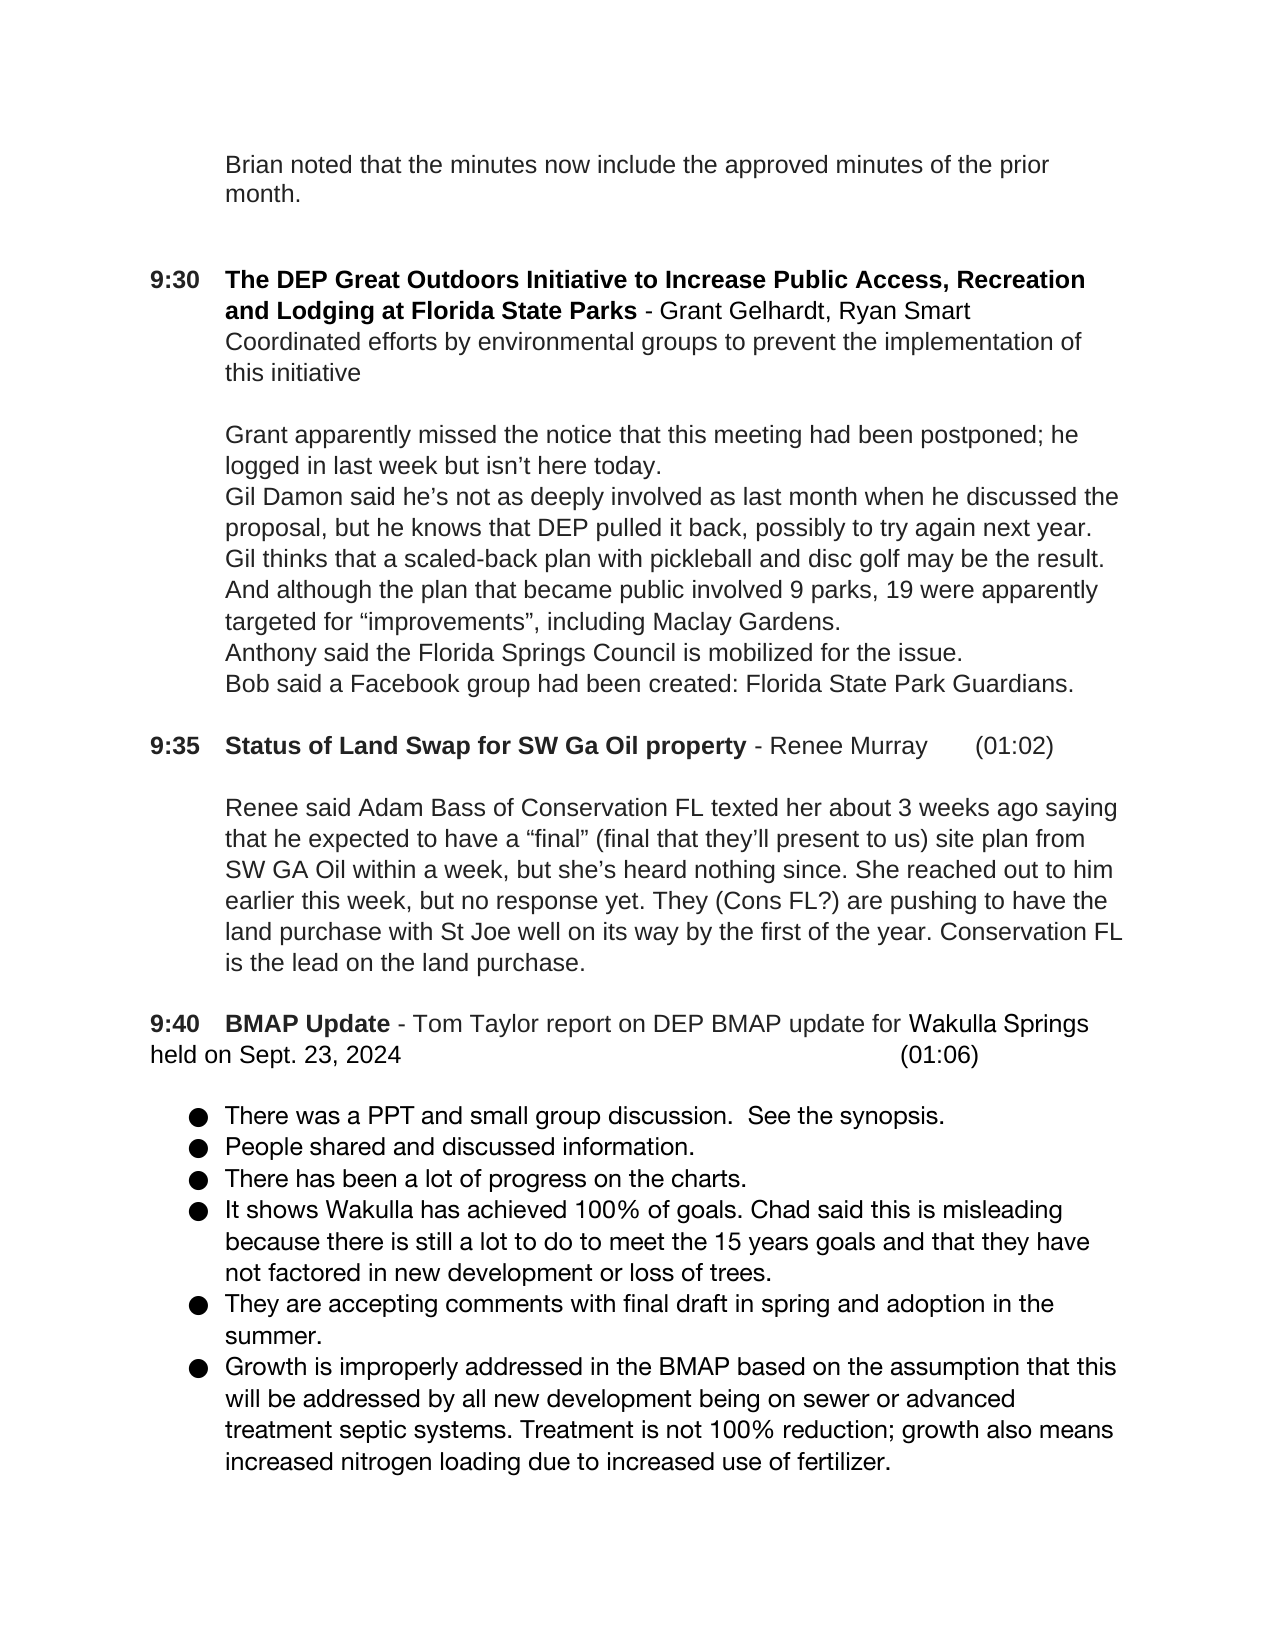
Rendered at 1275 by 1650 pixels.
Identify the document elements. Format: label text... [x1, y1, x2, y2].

text Grant apparently missed the notice that this meeting had been postponed; he logged in last week but isn’t here today. [225, 420, 1125, 480]
text Bob said a Facebook group had been created: Florida State Park Guardians. [225, 668, 1125, 697]
text 9:35 Status of Land Swap for SW Ga Oil property - Renee Murray (01:02) [150, 731, 1125, 759]
list There was a PPT and small group discussion. See the synopsis. [187, 1100, 1125, 1131]
text Renee said Adam Bass of Conservation FL texted her about 3 weeks ago saying that he expected to have a “final” (final that they’ll present to us) site plan from SW GA Oil within a week, but she’s heard nothing since. She reached out to him earlier this week, but no response yet. They (Cons FL?) are pushing to have the land purchase with St Joe well on its way by the first of the year. Conservation FL is the lead on the land purchase. [225, 793, 1125, 977]
list There has been a lot of progress on the charts. [187, 1163, 1125, 1194]
list Growth is improperly addressed in the BMAP based on the assumption that this will be addressed by all new development being on sewer or advanced treatment septic systems. Treatment is not 100% reduction; growth also means increased nitrogen loading due to increased use of fertilizer. [187, 1351, 1125, 1477]
list It shows Wakulla has achieved 100% of goals. Chad said this is misleading because there is still a lot to do to meet the 15 years goals and that they have not factored in new development or loss of trees. [187, 1194, 1125, 1288]
list People shared and discussed information. [187, 1131, 1125, 1163]
list They are accepting comments with final draft in spring and adoption in the summer. [187, 1288, 1125, 1351]
text and Lodging at Florida State Parks - Grant Gelhardt, Ryan Smart [150, 296, 1125, 325]
text Brian noted that the minutes now include the approved minutes of the prior month. [225, 150, 1125, 207]
text Anthony said the Florida Springs Council is mobilized for the issue. [225, 637, 1125, 666]
text 9:30 The DEP Great Outdoors Initiative to Increase Public Access, Recreation [150, 265, 1125, 294]
text Gil Damon said he’s not as deeply involved as last month when he discussed the proposal, but he knows that DEP pulled it back, possibly to try again next year. Gil thinks that a scaled-back plan with pickleball and disc golf may be the result. And although the plan that became public involved 9 parks, 19 were apparently targeted for “improvements”, including Maclay Gardens. [225, 482, 1125, 635]
text Coordinated efforts by environmental groups to prevent the implementation of this initiative [225, 327, 1125, 387]
text 9:40 BMAP Update - Tom Taylor report on DEP BMAP update for Wakulla Springs held on Sept. 23, 2024 (01:06) [150, 1008, 1125, 1068]
